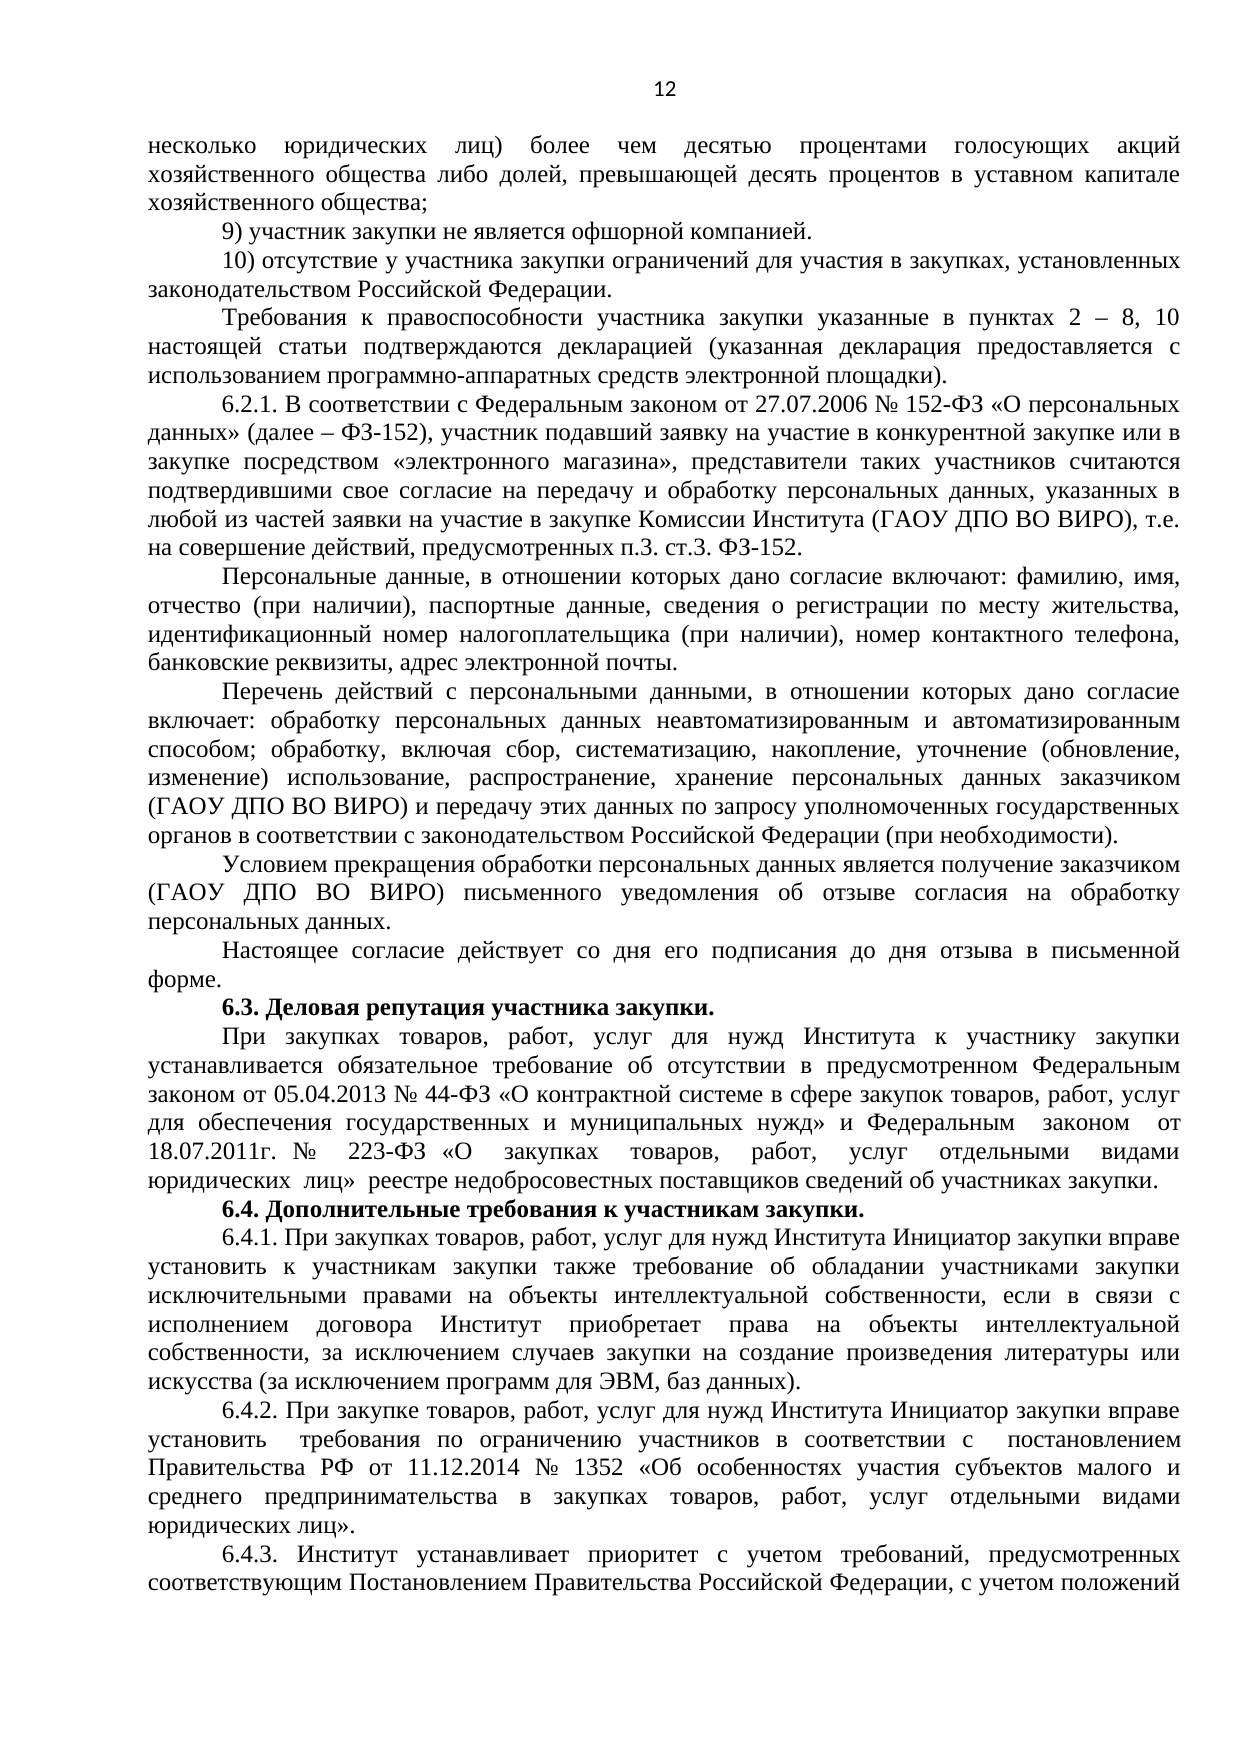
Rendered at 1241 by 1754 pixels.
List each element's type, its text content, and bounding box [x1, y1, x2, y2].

text 6.4.2. При закупке товаров, работ, услуг для нужд Института Инициатор закупки вправе установить требования по ограничению участников в соответствии с постановлением Правительства РФ от 11.12.2014 № 1352 «Об особенностях участия субъектов малого и среднего предпринимательства в закупках товаров, работ, услуг отдельными видами юридических лиц». [148, 1395, 1181, 1539]
text Условием прекращения обработки персональных данных является получение заказчиком (ГАОУ ДПО ВО ВИРО) письменного уведомления об отзыве согласия на обработку персональных данных. [148, 849, 1181, 935]
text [148, 1539, 1181, 1596]
text Требования к правоспособности участника закупки указанные в пунктах 2 – 8, 10 настоящей статьи подтверждаются декларацией (указанная декларация предоставляется с использованием программно-аппаратных средств электронной площадки). [148, 302, 1181, 389]
text Перечень действий с персональными данными, в отношении которых дано согласие включает: обработку персональных данных неавтоматизированным и автоматизированным способом; обработку, включая сбор, систематизацию, накопление, уточнение (обновление, изменение) использование, распространение, хранение персональных данных заказчиком (ГАОУ ДПО ВО ВИРО) и передачу этих данных по запросу уполномоченных государственных органов в соответствии с законодательством Российской Федерации (при необходимости). [148, 676, 1181, 849]
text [148, 130, 1181, 216]
text 6.4.1. При закупках товаров, работ, услуг для нужд Института Инициатор закупки вправе установить к участникам закупки также требование об обладании участниками закупки исключительными правами на объекты интеллектуальной собственности, если в связи с исполнением договора Институт приобретает права на объекты интеллектуальной собственности, за исключением случаев закупки на создание произведения литературы или искусства (за исключением программ для ЭВМ, баз данных). [148, 1222, 1181, 1395]
text При закупках товаров, работ, услуг для нужд Института к участнику закупки устанавливается обязательное требование об отсутствии в предусмотренном Федеральным законом от 05.04.2013 № 44-ФЗ «О контрактной системе в сфере закупок товаров, работ, услуг для обеспечения государственных и муниципальных нужд» и Федеральным законом от 18.07.2011г. № 223-ФЗ «О закупках товаров, работ, услуг отдельными видами юридических лиц» реестре недобросовестных поставщиков сведений об участниках закупки. [148, 1021, 1181, 1194]
text 6.3. Деловая репутация участника закупки. [148, 992, 1181, 1021]
text 6.2.1. В соответствии с Федеральным законом от 27.07.2006 № 152-ФЗ «О персональных данных» (далее – ФЗ-152), участник подавший заявку на участие в конкурентной закупке или в закупке посредством «электронного магазина», представители таких участников считаются подтвердившими свое согласие на передачу и обработку персональных данных, указанных в любой из частей заявки на участие в закупке Комиссии Института (ГАОУ ДПО ВО ВИРО), т.е. на совершение действий, предусмотренных п.3. ст.3. ФЗ-152. [148, 389, 1181, 561]
text Настоящее согласие действует со дня его подписания до дня отзыва в письменной форме. [148, 935, 1181, 992]
text Персональные данные, в отношении которых дано согласие включают: фамилию, имя, отчество (при наличии), паспортные данные, сведения о регистрации по месту жительства, идентификационный номер налогоплательщика (при наличии), номер контактного телефона, банковские реквизиты, адрес электронной почты. [148, 561, 1181, 676]
text 9) участник закупки не является офшорной компанией. [148, 216, 1181, 245]
text 6.4. Дополнительные требования к участникам закупки. [148, 1194, 1181, 1222]
text 10) отсутствие у участника закупки ограничений для участия в закупках, установленных законодательством Российской Федерации. [148, 245, 1181, 302]
